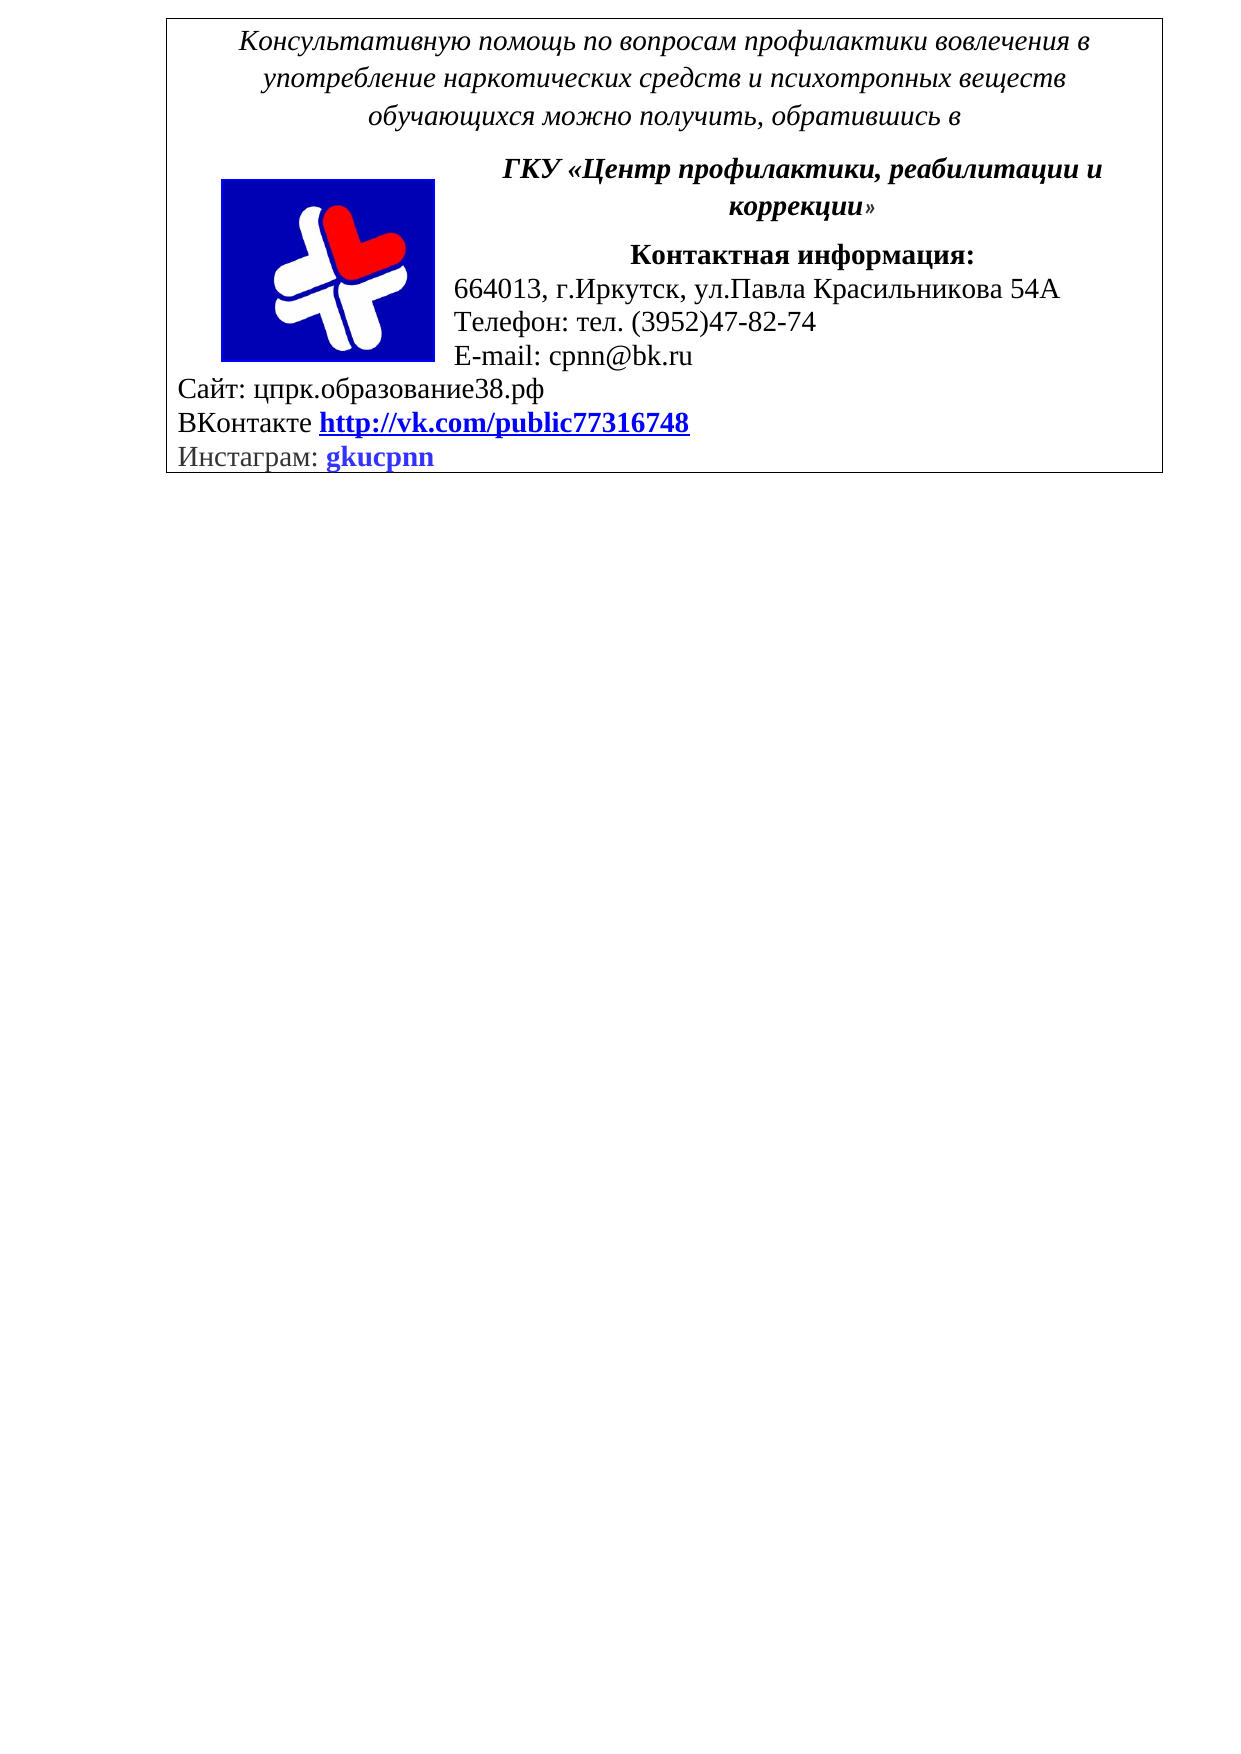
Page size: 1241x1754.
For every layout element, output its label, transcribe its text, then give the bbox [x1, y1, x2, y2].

table_header Консультативную помощь по вопросам профилактики вовлечения в употребление наркотических средств и психотропных веществ обучающихся можно получить, обратившись в ГКУ «Центр профилактики, реабилитации и коррекции» Контактная информация: 664013, г.Иркутск, ул.Павла Красильникова 54А Телефон: тел. (3952)47-82-74 E-mail: cpnn@bk.ru Сайт: цпрк.образование38.рф ВКонтакте http://vk.com/public77316748 Инстаграм: gkucpnn [167, 19, 1162, 472]
picture [223, 181, 433, 360]
